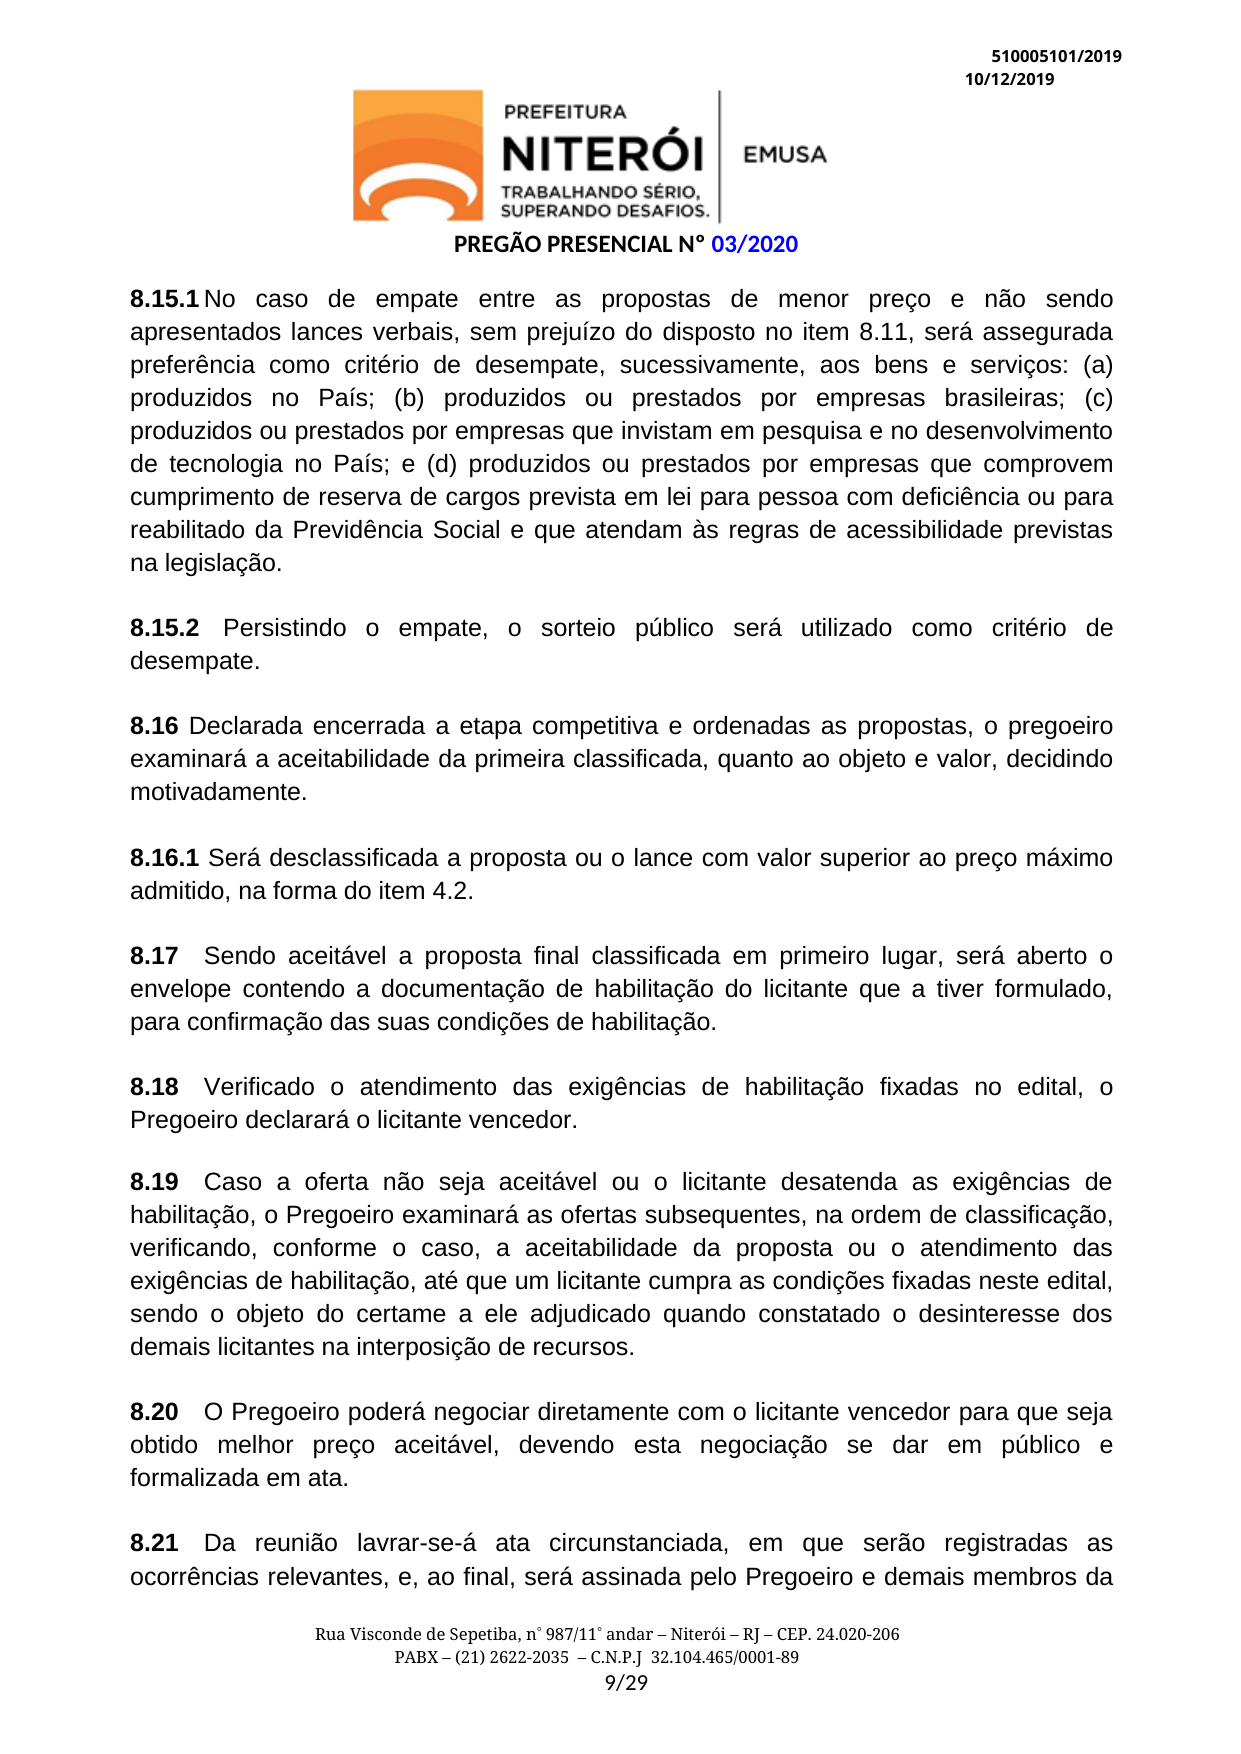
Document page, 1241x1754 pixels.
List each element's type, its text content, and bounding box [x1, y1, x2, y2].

picture [352, 89, 841, 229]
list Persistindo o empate, o sorteio público será utilizado como critério de desempate. [130, 613, 1115, 675]
text 8.16.1 Será desclassificada a proposta ou o lance com valor superior ao preço máximo admitido, na forma do item 4.2. [130, 843, 1115, 904]
list O Pregoeiro poderá negociar diretamente com o licitante vencedor para que seja obtido melhor preço aceitável, devendo esta negociação se dar em público e formalizada em ata. [130, 1397, 1115, 1492]
list Caso a oferta não seja aceitável ou o licitante desatenda as exigências de habilitação, o Pregoeiro examinará as ofertas subsequentes, na ordem de classificação, verificando, conforme o caso, a aceitabilidade da proposta ou o atendimento das exigências de habilitação, até que um licitante cumpra as condições fixadas neste edital, sendo o objeto do certame a ele adjudicado quando constatado o desinteresse dos demais licitantes na interposição de recursos. [130, 1167, 1115, 1361]
list No caso de empate entre as propostas de menor preço e não sendo apresentados lances verbais, sem prejuízo do disposto no item 8.11, será assegurada preferência como critério de desempate, sucessivamente, aos bens e serviços: (a) produzidos no País; (b) produzidos ou prestados por empresas brasileiras; (c) produzidos ou prestados por empresas que invistam em pesquisa e no desenvolvimento de tecnologia no País; e (d) produzidos ou prestados por empresas que comprovem cumprimento de reserva de cargos prevista em lei para pessoa com deficiência ou para reabilitado da Previdência Social e que atendam às regras de acessibilidade previstas na legislação. [130, 284, 1115, 577]
text 8.16 Declarada encerrada a etapa competitiva e ordenadas as propostas, o pregoeiro examinará a aceitabilidade da primeira classificada, quanto ao objeto e valor, decidindo motivadamente. [130, 711, 1115, 806]
list Verificado o atendimento das exigências de habilitação fixadas no edital, o Pregoeiro declarará o licitante vencedor. [130, 1072, 1115, 1134]
list Sendo aceitável a proposta final classificada em primeiro lugar, será aberto o envelope contendo a documentação de habilitação do licitante que a tiver formulado, para confirmação das suas condições de habilitação. [130, 941, 1115, 1036]
